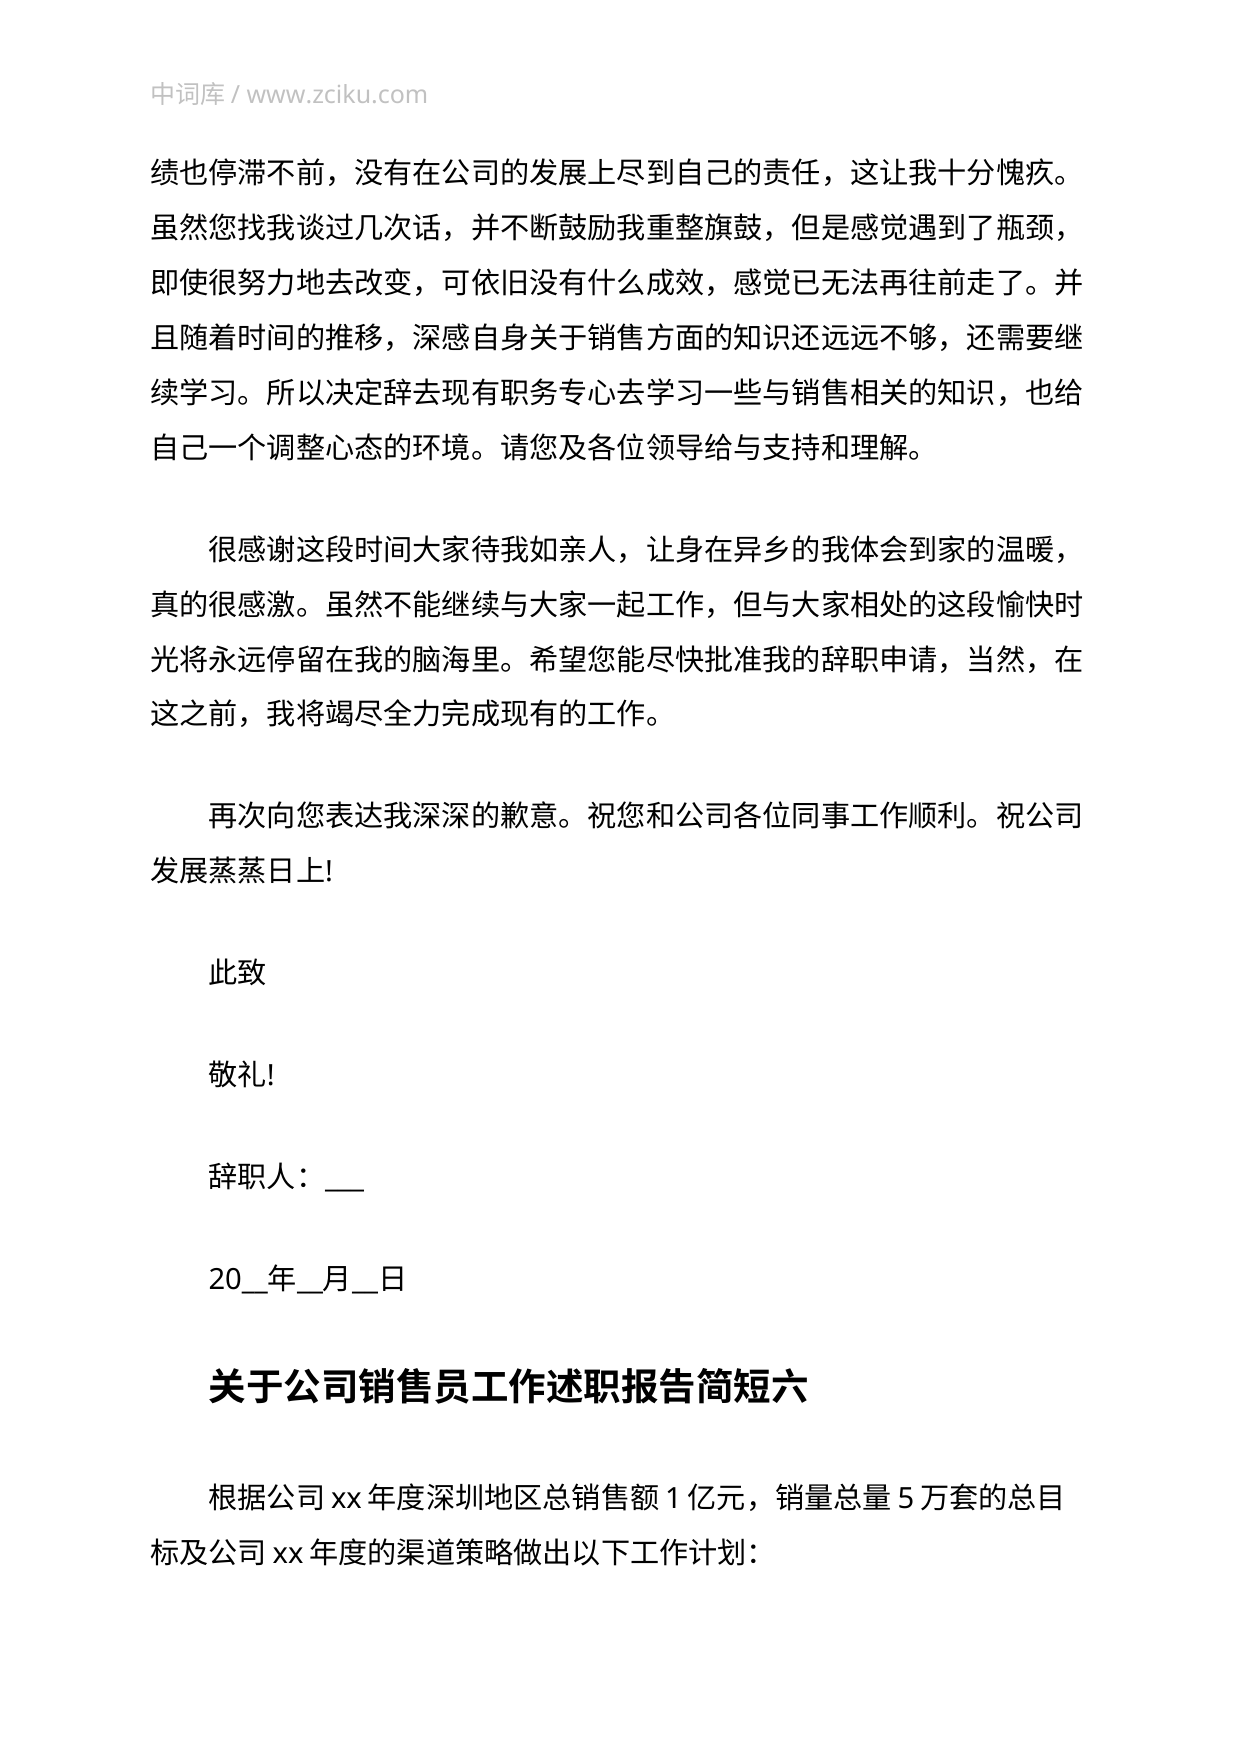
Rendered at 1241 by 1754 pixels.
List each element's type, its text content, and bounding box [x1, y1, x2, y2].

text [150, 150, 1090, 467]
text 根据公司xx年度深圳地区总销售额1亿元，销量总量5万套的总目标及公司xx年度的渠道策略做出以下工作计划： [150, 1475, 1090, 1572]
text 20__年__月__日 [150, 1255, 1090, 1298]
text 再次向您表达我深深的歉意。祝您和公司各位同事工作顺利。祝公司发展蒸蒸日上! [150, 793, 1090, 890]
text 关于公司销售员工作述职报告简短六 [150, 1357, 1090, 1412]
text 此致 [150, 949, 1090, 992]
text 辞职人：___ [150, 1153, 1090, 1196]
text 敬礼! [150, 1051, 1090, 1094]
text 很感谢这段时间大家待我如亲人，让身在异乡的我体会到家的温暖，真的很感激。虽然不能继续与大家一起工作，但与大家相处的这段愉快时光将永远停留在我的脑海里。希望您能尽快批准我的辞职申请，当然，在这之前，我将竭尽全力完成现有的工作。 [150, 526, 1090, 733]
